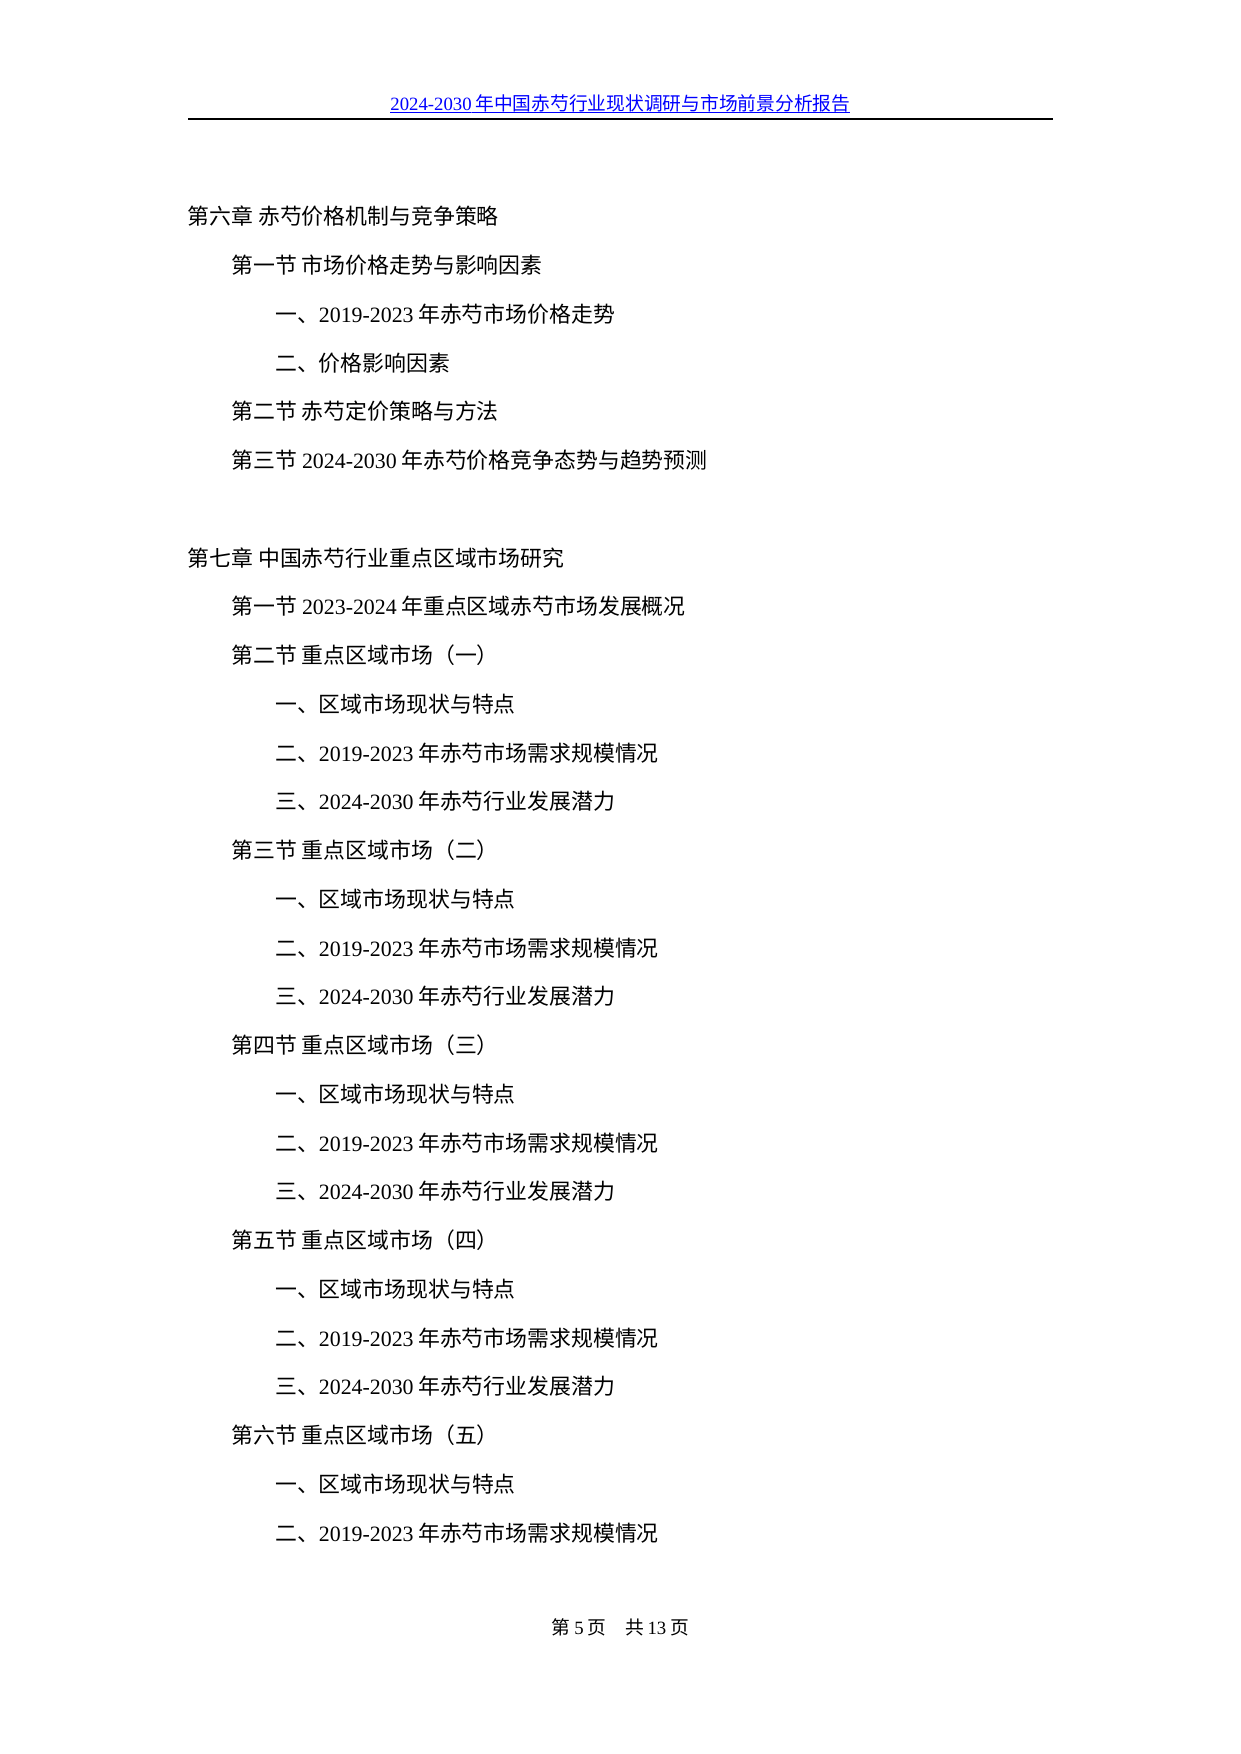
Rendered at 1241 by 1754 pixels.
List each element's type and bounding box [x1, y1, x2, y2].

text [187, 150, 1053, 1548]
